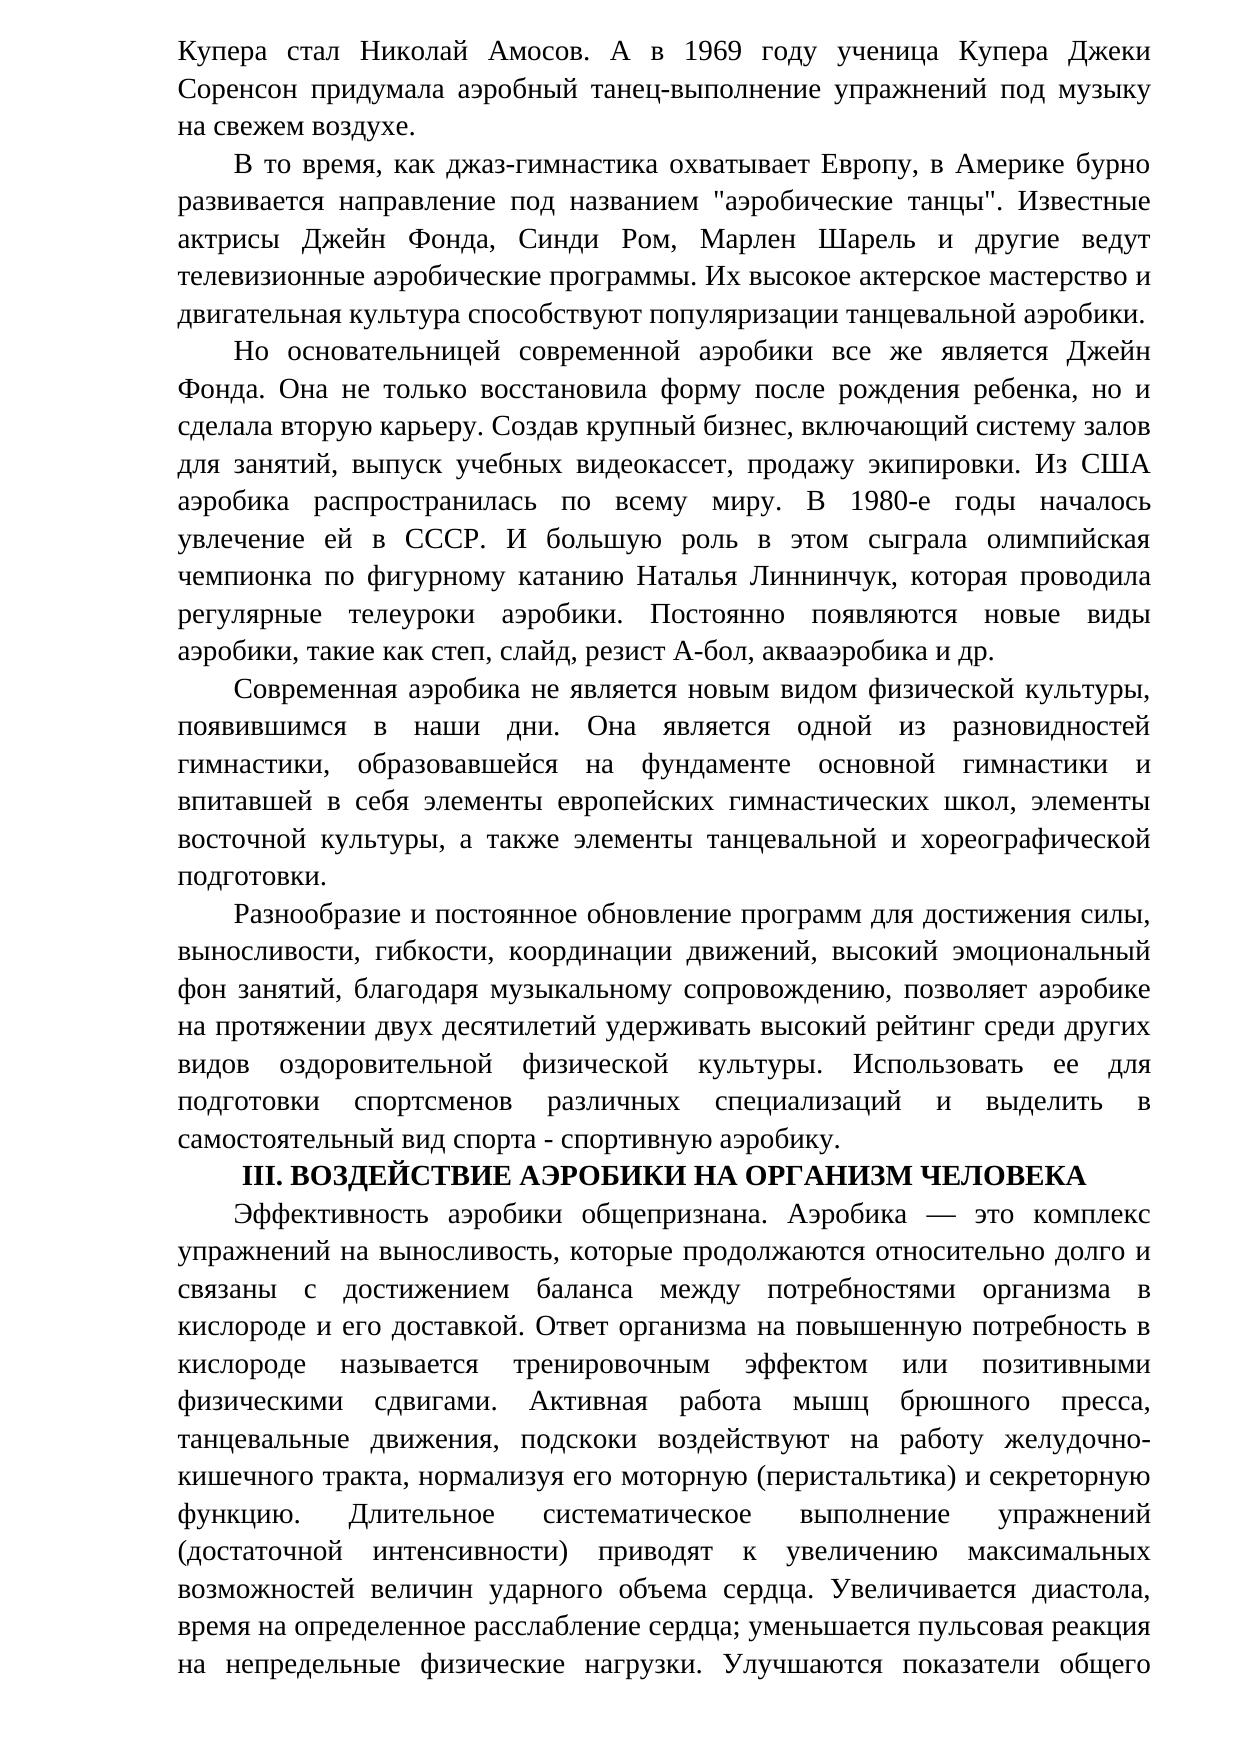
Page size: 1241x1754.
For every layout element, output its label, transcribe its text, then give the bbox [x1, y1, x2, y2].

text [177, 1192, 1152, 1679]
text Современная аэробика не является новым видом физической культуры, появившимся в наши дни. Она является одной из разновидностей гимнастики, образовавшейся на фундаменте основной гимнастики и впитавшей в себя элементы европейских гимнастических школ, элементы восточной культуры, а также элементы танцевальной и хореографической подготовки. [177, 667, 1152, 892]
text В то время, как джаз-гимнастика охватывает Европу, в Америке бурно развивается направление под названием "аэробические танцы". Известные актрисы Джейн Фонда, Синди Ром, Марлен Шарель и другие ведут телевизионные аэробические программы. Их высокое актерское мастерство и двигательная культура способствуют популяризации танцевальной аэробики. [177, 142, 1152, 329]
text Но основательницей современной аэробики все же является Джейн Фонда. Она не только восстановила форму после рождения ребенка, но и сделала вторую карьеру. Создав крупный бизнес, включающий систему залов для занятий, выпуск учебных видеокассет, продажу экипировки. Из США аэробика распространилась по всему миру. В 1980-е годы началось увлечение ей в СССР. И большую роль в этом сыграла олимпийская чемпионка по фигурному катанию Наталья Линнинчук, которая проводила регулярные телеуроки аэробики. Постоянно появляются новые виды аэробики, такие как степ, слайд, резист А-бол, аквааэробика и др. [177, 329, 1152, 667]
text III. ВОЗДЕЙСТВИЕ АЭРОБИКИ НА ОРГАНИЗМ ЧЕЛОВЕКА [177, 1154, 1152, 1192]
text Разнообразие и постоянное обновление программ для достижения силы, выносливости, гибкости, координации движений, высокий эмоциональный фон занятий, благодаря музыкальному сопровождению, позволяет аэробике на протяжении двух десятилетий удерживать высокий рейтинг среди других видов оздоровительной физической культуры. Использовать ее для подготовки спортсменов различных специализаций и выделить в самостоятельный вид спорта - спортивную аэробику. [177, 892, 1152, 1154]
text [177, 29, 1152, 142]
